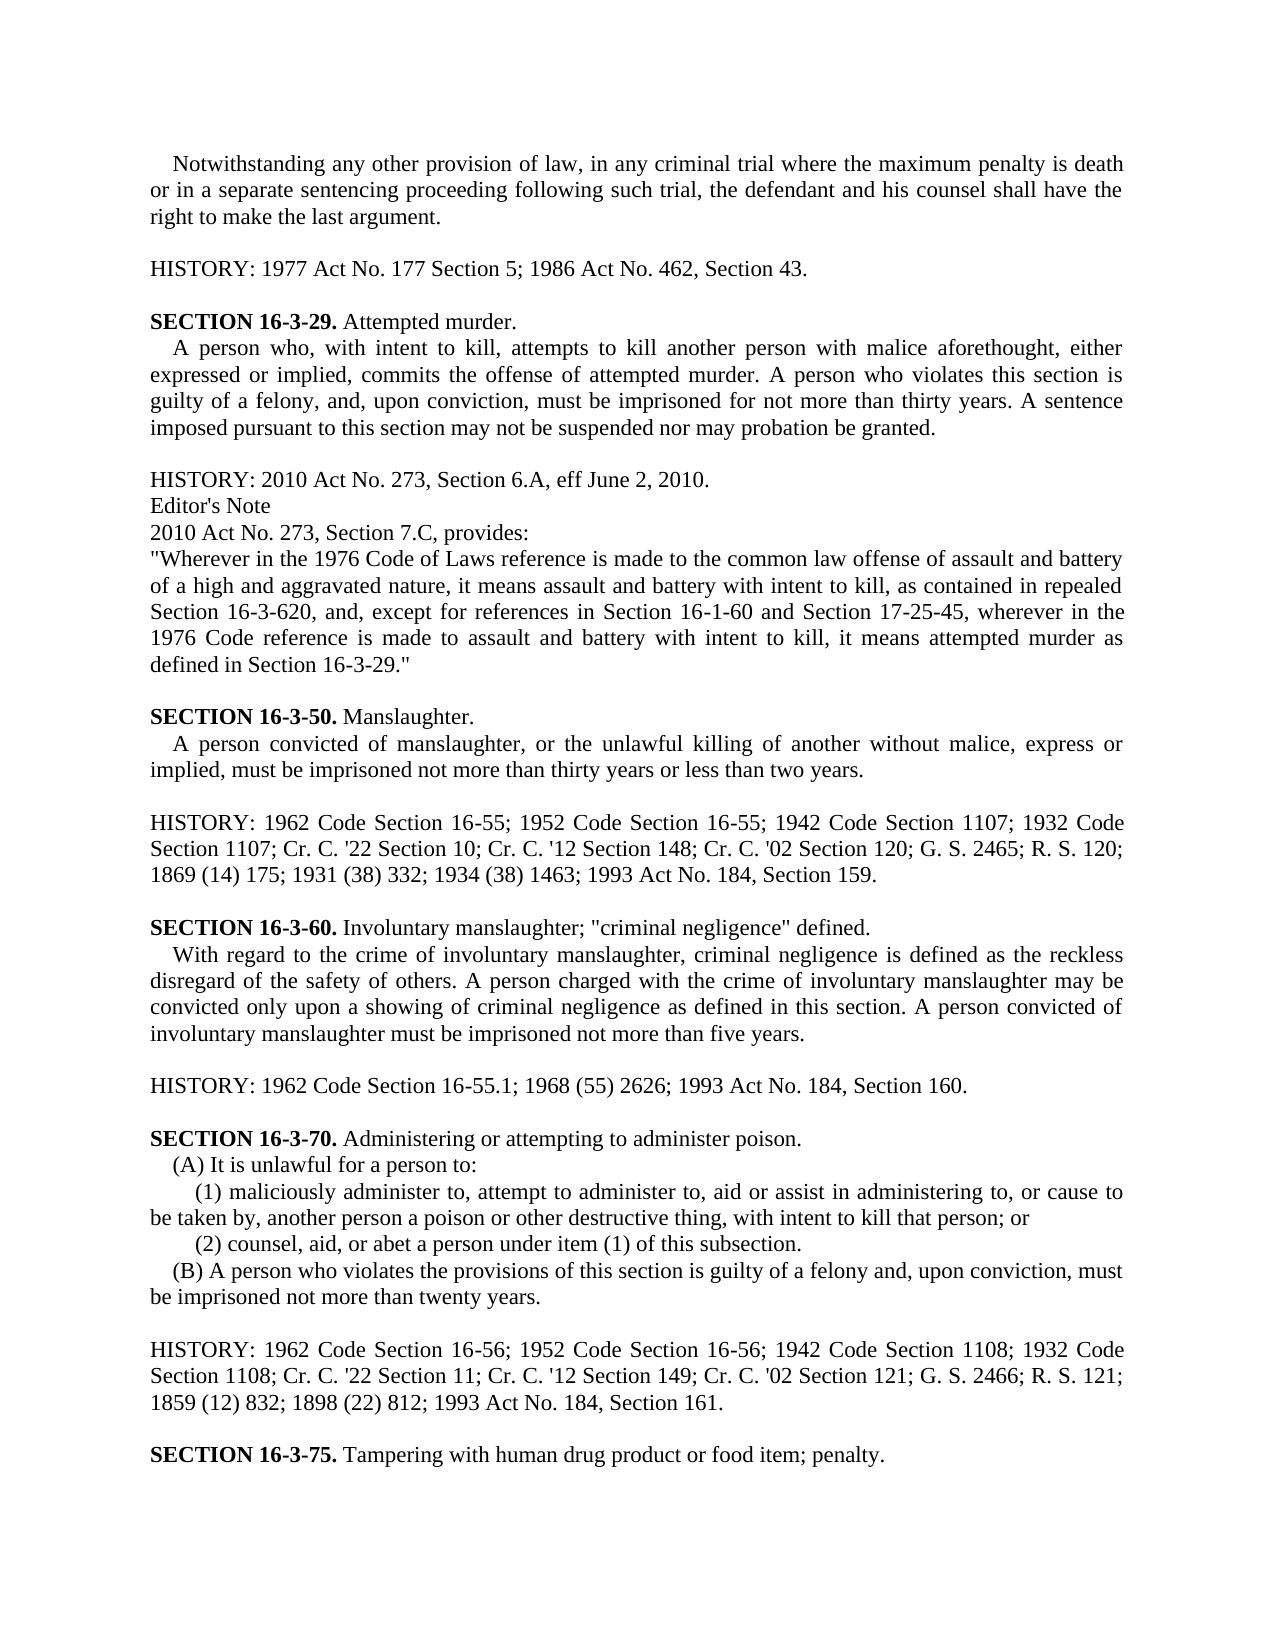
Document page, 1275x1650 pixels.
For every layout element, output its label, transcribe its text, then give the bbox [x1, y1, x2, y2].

text Editor's Note [150, 493, 1125, 519]
text (2) counsel, aid, or abet a person under item (1) of this subsection. [150, 1231, 1125, 1257]
text HISTORY: 1962 Code Section 16-55.1; 1968 (55) 2626; 1993 Act No. 184, Section 160. [150, 1072, 1125, 1099]
text A person convicted of manslaughter, or the unlawful killing of another without malice, express or implied, must be imprisoned not more than thirty years or less than two years. [150, 730, 1125, 782]
text (1) maliciously administer to, attempt to administer to, aid or assist in administering to, or cause to be taken by, another person a poison or other destructive thing, with intent to kill that person; or [150, 1178, 1125, 1231]
text Notwithstanding any other provision of law, in any criminal trial where the maximum penalty is death or in a separate sentencing proceeding following such trial, the defendant and his counsel shall have the right to make the last argument. [150, 150, 1125, 229]
text HISTORY: 1962 Code Section 16-55; 1952 Code Section 16-55; 1942 Code Section 1107; 1932 Code Section 1107; Cr. C. '22 Section 10; Cr. C. '12 Section 148; Cr. C. '02 Section 120; G. S. 2465; R. S. 120; 1869 (14) 175; 1931 (38) 332; 1934 (38) 1463; 1993 Act No. 184, Section 159. [150, 809, 1125, 888]
text SECTION 16-3-60. Involuntary manslaughter; "criminal negligence" defined. [150, 914, 1125, 941]
text HISTORY: 1977 Act No. 177 Section 5; 1986 Act No. 462, Section 43. [150, 255, 1125, 282]
text "Wherever in the 1976 Code of Laws reference is made to the common law offense of assault and battery of a high and aggravated nature, it means assault and battery with intent to kill, as contained in repealed Section 16-3-620, and, except for references in Section 16-1-60 and Section 17-25-45, wherever in the 1976 Code reference is made to assault and battery with intent to kill, it means attempted murder as defined in Section 16-3-29." [150, 545, 1125, 677]
text HISTORY: 1962 Code Section 16-56; 1952 Code Section 16-56; 1942 Code Section 1108; 1932 Code Section 1108; Cr. C. '22 Section 11; Cr. C. '12 Section 149; Cr. C. '02 Section 121; G. S. 2466; R. S. 121; 1859 (12) 832; 1898 (22) 812; 1993 Act No. 184, Section 161. [150, 1336, 1125, 1415]
text (A) It is unlawful for a person to: [150, 1151, 1125, 1178]
text SECTION 16-3-29. Attempted murder. [150, 308, 1125, 334]
text SECTION 16-3-50. Manslaughter. [150, 703, 1125, 730]
text With regard to the crime of involuntary manslaughter, criminal negligence is defined as the reckless disregard of the safety of others. A person charged with the crime of involuntary manslaughter may be convicted only upon a showing of criminal negligence as defined in this section. A person convicted of involuntary manslaughter must be imprisoned not more than five years. [150, 941, 1125, 1046]
text 2010 Act No. 273, Section 7.C, provides: [150, 519, 1125, 545]
text HISTORY: 2010 Act No. 273, Section 6.A, eff June 2, 2010. [150, 466, 1125, 493]
text SECTION 16-3-75. Tampering with human drug product or food item; penalty. [150, 1441, 1125, 1468]
text SECTION 16-3-70. Administering or attempting to administer poison. [150, 1125, 1125, 1151]
text A person who, with intent to kill, attempts to kill another person with malice aforethought, either expressed or implied, commits the offense of attempted murder. A person who violates this section is guilty of a felony, and, upon conviction, must be imprisoned for not more than thirty years. A sentence imposed pursuant to this section may not be suspended nor may probation be granted. [150, 334, 1125, 440]
text (B) A person who violates the provisions of this section is guilty of a felony and, upon conviction, must be imprisoned not more than twenty years. [150, 1257, 1125, 1309]
